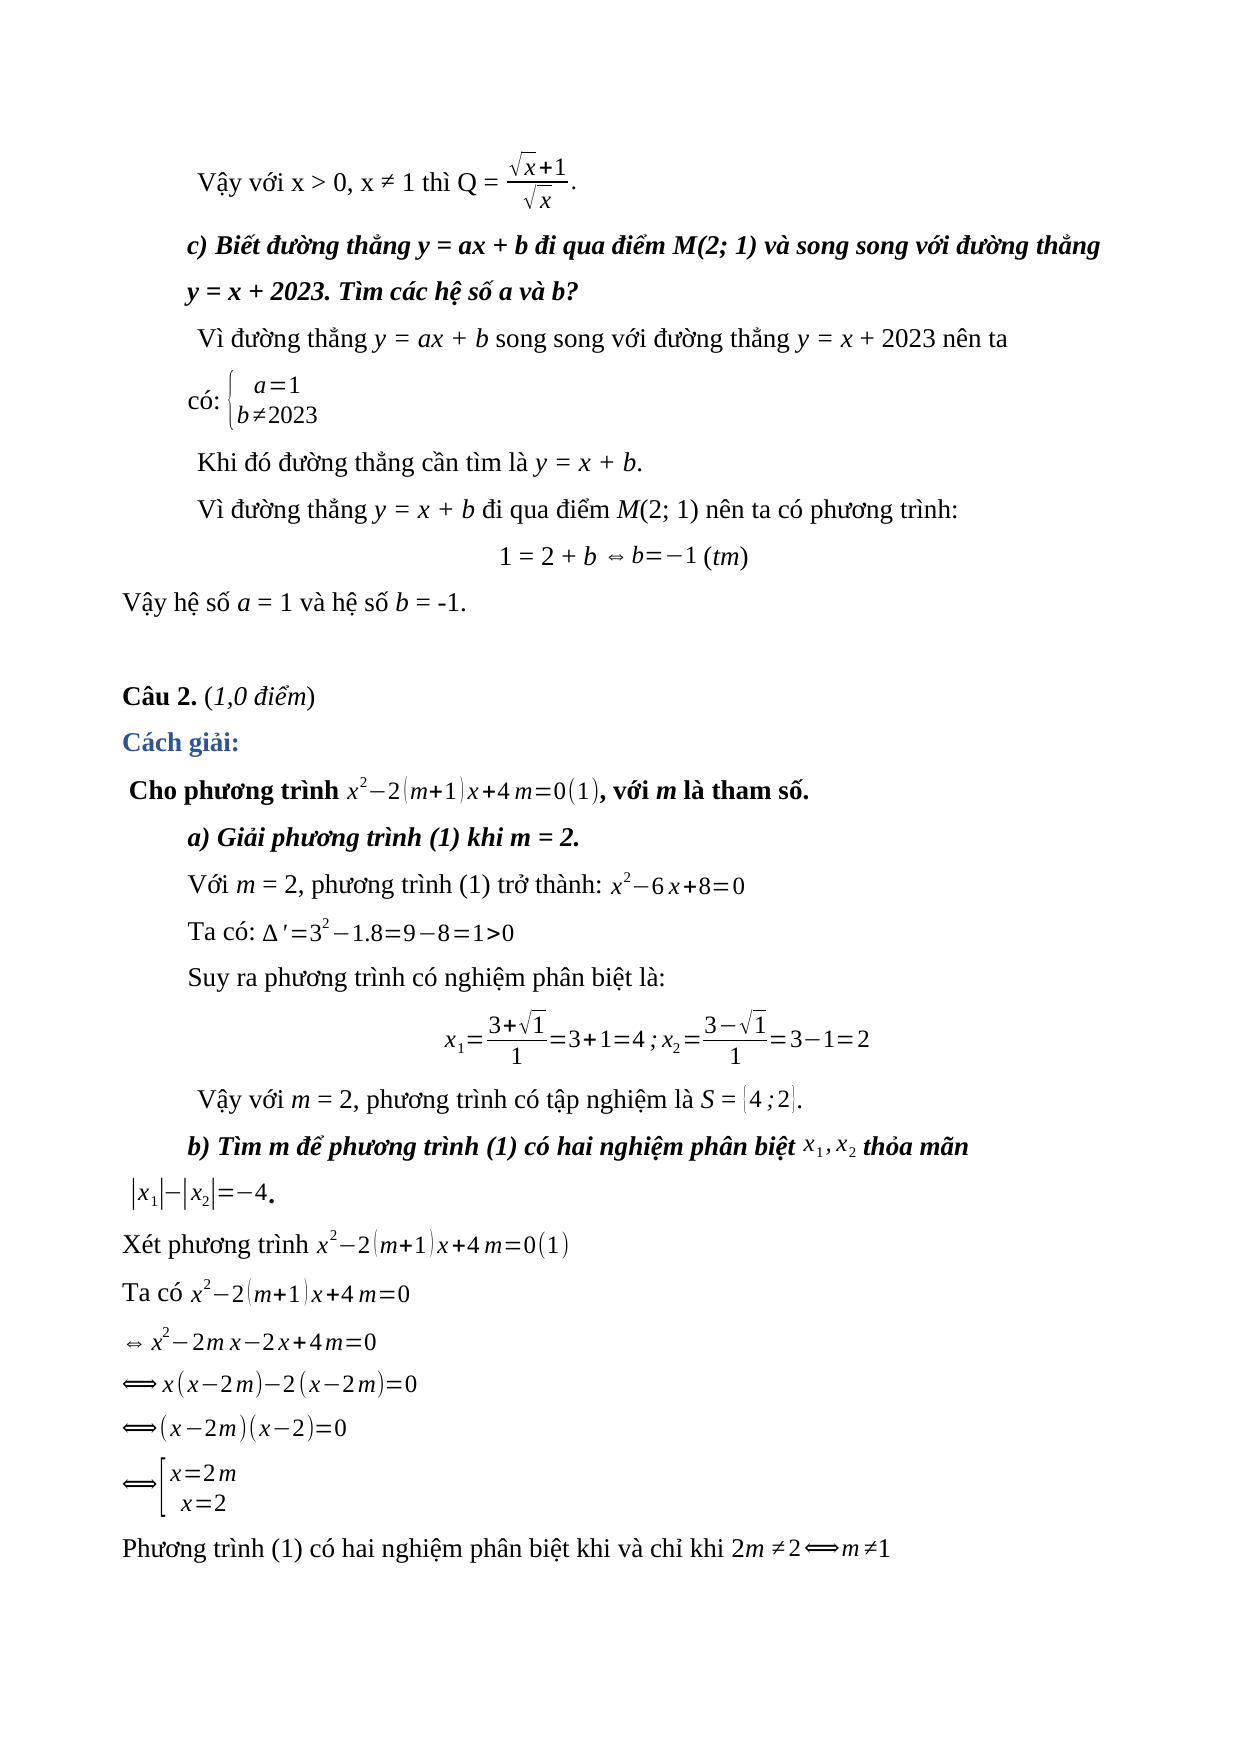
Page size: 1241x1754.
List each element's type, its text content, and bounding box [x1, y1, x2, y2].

list 1 = 2 + b (tm) [122, 540, 1125, 571]
list Xét phương trình [122, 1227, 1125, 1260]
list Cách giải: [122, 726, 1125, 758]
list Vậy hệ số a = 1 và hệ số b = -1. [122, 586, 1125, 618]
list Khi đó đường thẳng cần tìm là y = x + b. [122, 446, 1125, 478]
list . [122, 1177, 1125, 1211]
list Phương trình (1) có hai nghiệm phân biệt khi và chỉ khi 2m 1 [122, 1533, 1125, 1564]
list Vì đường thẳng y = ax + b song song với đường thẳng y = x + 2023 nên ta [122, 322, 1125, 353]
list Câu 2. (1,0 điểm) [122, 680, 1125, 711]
list có: [187, 369, 1125, 431]
list Vì đường thẳng y = x + b đi qua điểm M(2; 1) nên ta có phương trình: [122, 493, 1125, 524]
list Biết đường thẳng y = ax + b đi qua điểm M(2; 1) và song song với đường thẳng [187, 229, 1125, 260]
list Vậy với m = 2, phương trình có tập nghiệm là S = . [122, 1083, 1125, 1114]
list y = x + 2023. Tìm các hệ số a và b? [187, 275, 1125, 307]
list Vậy với x > 0, x 1 thì Q = [122, 150, 1125, 213]
list Suy ra phương trình có nghiệm phân biệt là: [187, 962, 1125, 993]
list Với m = 2, phương trình (1) trở thành: [187, 868, 1125, 899]
list Cho phương trình , với m là tham số. [122, 773, 1125, 806]
list Ta có: [187, 915, 1125, 946]
list Ta có [122, 1275, 1125, 1308]
list Giải phương trình (1) khi m = 2. [187, 822, 1125, 853]
list Tìm m để phương trình (1) có hai nghiệm phân biệt thỏa mãn [187, 1130, 1125, 1161]
